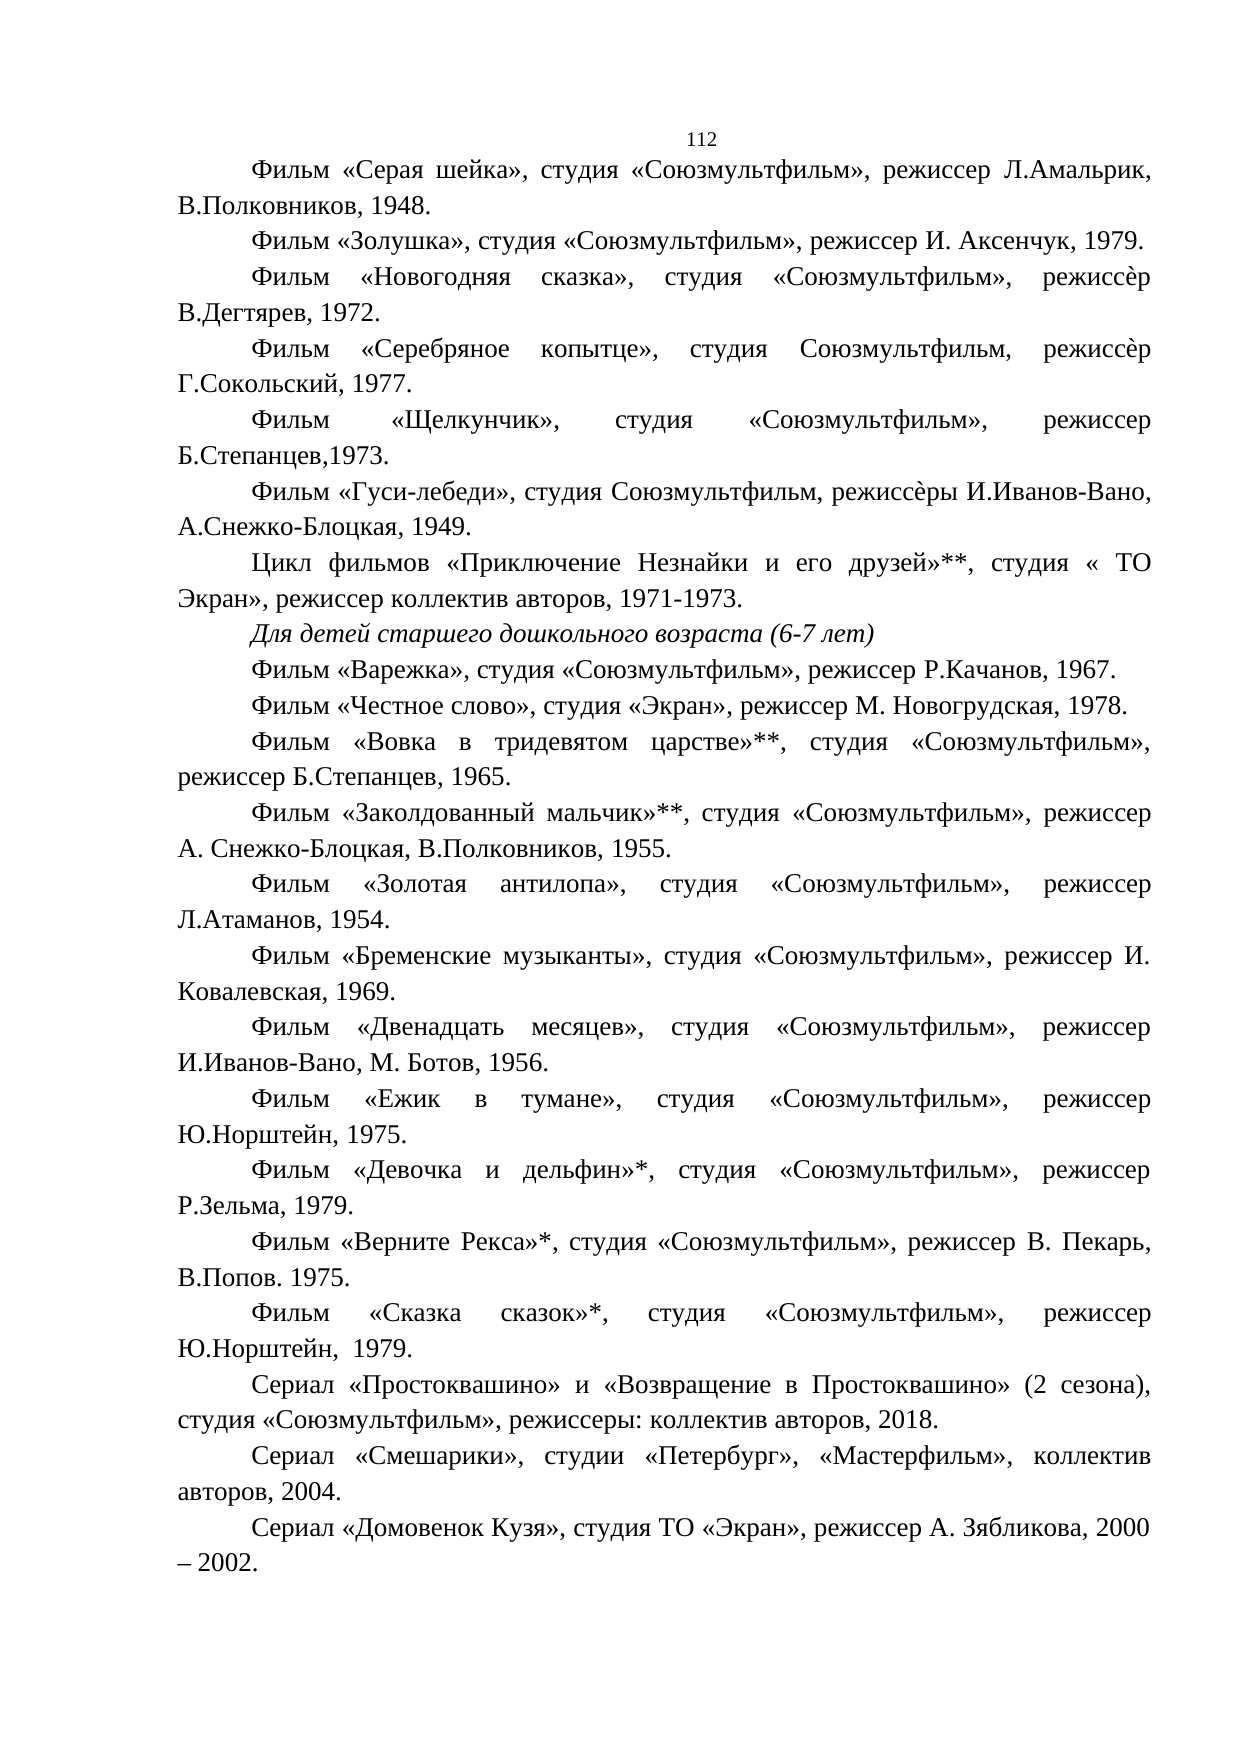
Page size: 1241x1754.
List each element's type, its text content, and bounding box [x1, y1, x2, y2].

text Фильм «Золотая антилопа», студия «Союзмультфильм», режиссер Л.Атаманов, 1954. [177, 868, 1152, 934]
text Фильм «Девочка и дельфин»*, студия «Союзмультфильм», режиссер Р.Зельма, 1979. [177, 1153, 1152, 1220]
text Фильм «Ежик в тумане», студия «Союзмультфильм», режиссер Ю.Норштейн, 1975. [177, 1082, 1152, 1149]
text Фильм «Сказка сказок»*, студия «Союзмультфильм», режиссер Ю.Норштейн, 1979. [177, 1296, 1152, 1363]
text Цикл фильмов «Приключение Незнайки и его друзей»**, студия « ТО Экран», режиссер коллектив авторов, 1971-1973. [177, 546, 1152, 613]
text Фильм «Серебряное копытце», студия Союзмультфильм, режиссѐр Г.Сокольский, 1977. [177, 332, 1152, 398]
text Фильм «Варежка», студия «Союзмультфильм», режиссер Р.Качанов, 1967. [177, 653, 1152, 684]
text Фильм «Щелкунчик», студия «Союзмультфильм», режиссер Б.Степанцев,1973. [177, 403, 1152, 470]
text Фильм «Золушка», студия «Союзмультфильм», режиссер И. Аксенчук, 1979. [177, 224, 1152, 256]
text Фильм «Двенадцать месяцев», студия «Союзмультфильм», режиссер И.Иванов-Вано, М. Ботов, 1956. [177, 1011, 1152, 1077]
text Фильм «Заколдованный мальчик»**, студия «Союзмультфильм», режиссер А. Снежко-Блоцкая, В.Полковников, 1955. [177, 796, 1152, 863]
text Сериал «Домовенок Кузя», студия ТО «Экран», режиссер А. Зябликова, 2000 – 2002. [177, 1511, 1152, 1578]
text Фильм «Бременские музыканты», студия «Союзмультфильм», режиссер И. Ковалевская, 1969. [177, 939, 1152, 1006]
text Фильм «Вовка в тридевятом царстве»**, студия «Союзмультфильм», режиссер Б.Степанцев, 1965. [177, 725, 1152, 792]
text Сериал «Смешарики», студии «Петербург», «Мастерфильм», коллектив авторов, 2004. [177, 1439, 1152, 1506]
text Для детей старшего дошкольного возраста (6-7 лет) [177, 617, 1152, 649]
text Фильм «Серая шейка», студия «Союзмультфильм», режиссер Л.Амальрик, В.Полковников, 1948. [177, 153, 1152, 220]
text Фильм «Новогодняя сказка», студия «Союзмультфильм», режиссѐр В.Дегтярев, 1972. [177, 260, 1152, 327]
text Сериал «Простоквашино» и «Возвращение в Простоквашино» (2 сезона), студия «Союзмультфильм», режиссеры: коллектив авторов, 2018. [177, 1368, 1152, 1435]
text Фильм «Гуси-лебеди», студия Союзмультфильм, режиссѐры И.Иванов-Вано, А.Снежко-Блоцкая, 1949. [177, 474, 1152, 541]
text Фильм «Честное слово», студия «Экран», режиссер М. Новогрудская, 1978. [177, 689, 1152, 720]
text Фильм «Верните Рекса»*, студия «Союзмультфильм», режиссер В. Пекарь, В.Попов. 1975. [177, 1225, 1152, 1292]
